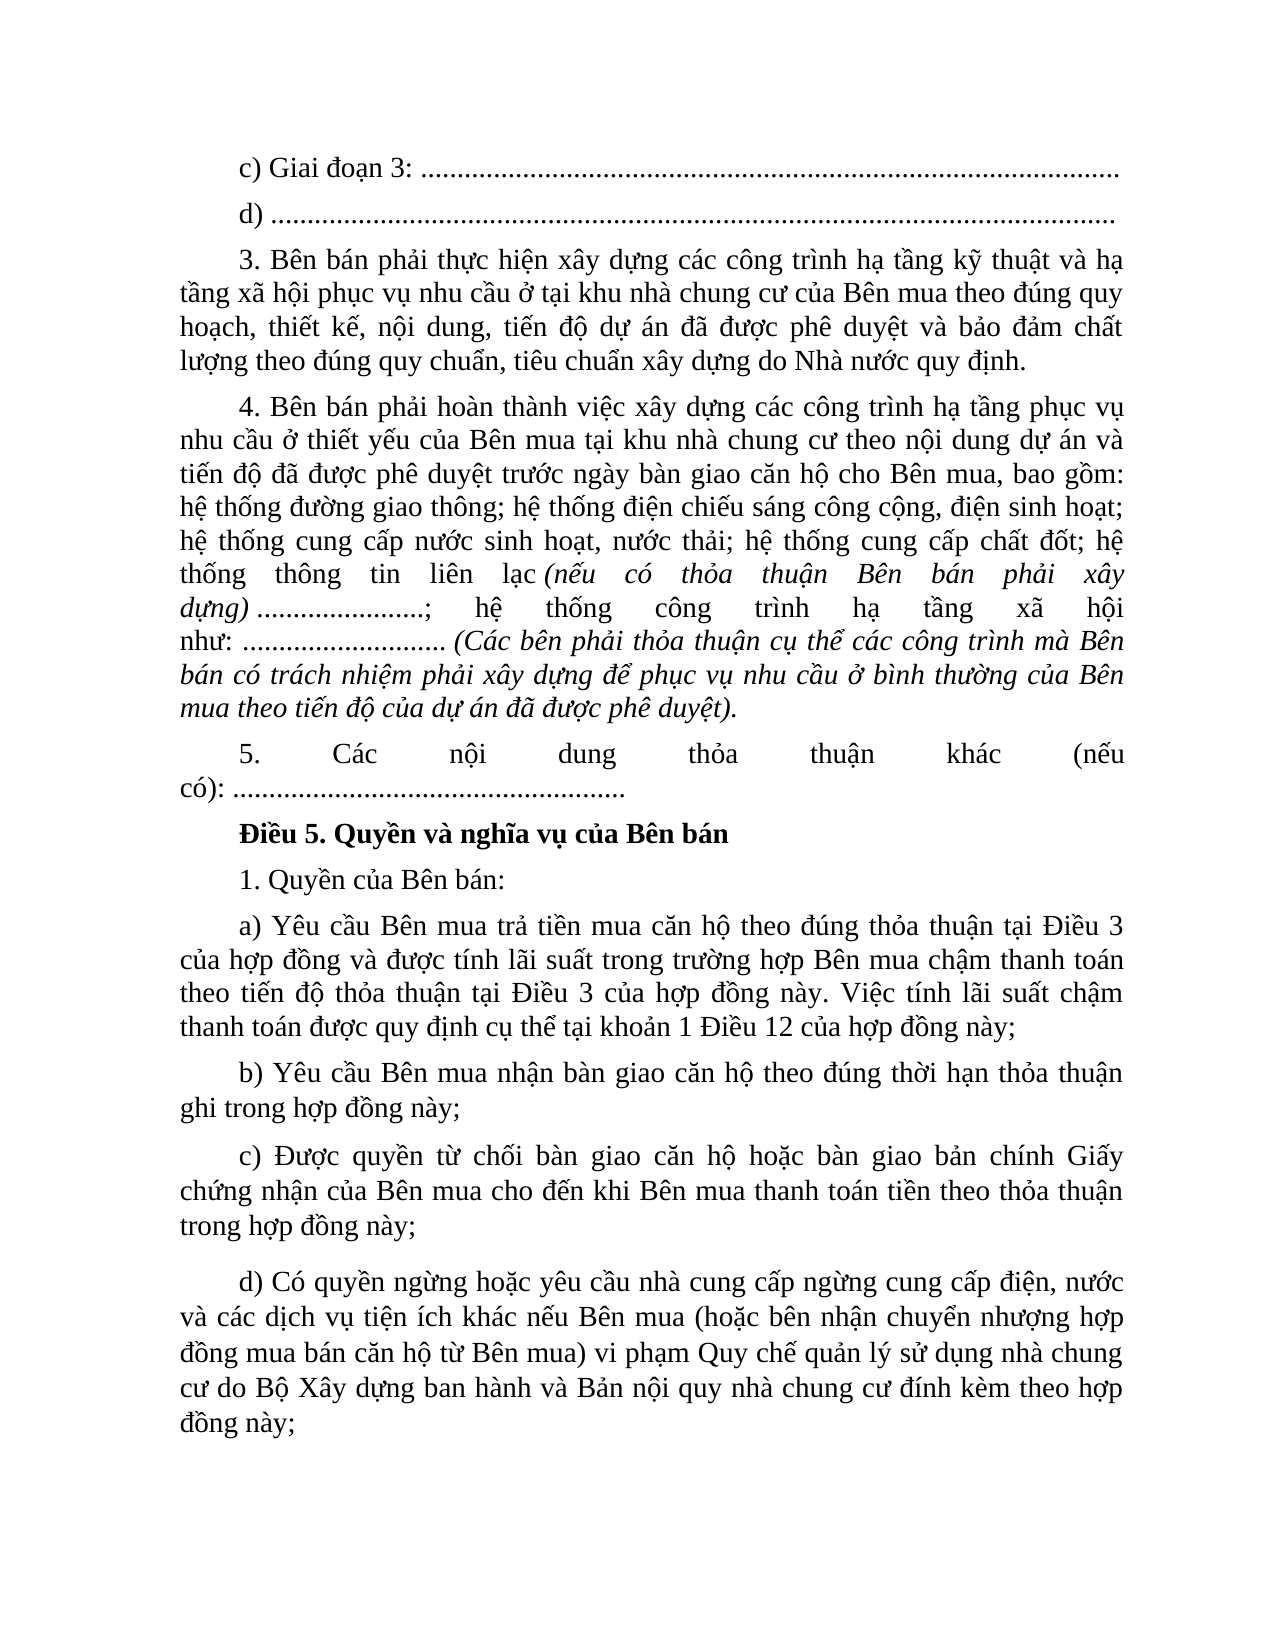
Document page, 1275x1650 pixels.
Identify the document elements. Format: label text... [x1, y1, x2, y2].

text a) Yêu cầu Bên mua trả tiền mua căn hộ theo đúng thỏa thuận tại Điều 3 của hợp đồng và được tính lãi suất trong trường hợp Bên mua chậm thanh toán theo tiến độ thỏa thuận tại Điều 3 của hợp đồng này. Việc tính lãi suất chậm thanh toán được quy định cụ thể tại khoản 1 Điều 12 của hợp đồng này; [179, 908, 1125, 1042]
text 3. Bên bán phải thực hiện xây dựng các công trình hạ tầng kỹ thuật và hạ tầng xã hội phục vụ nhu cầu ở tại khu nhà chung cư của Bên mua theo đúng quy hoạch, thiết kế, nội dung, tiến độ dự án đã được phê duyệt và bảo đảm chất lượng theo đúng quy chuẩn, tiêu chuẩn xây dựng do Nhà nước quy định. [179, 242, 1125, 376]
text 5. Các nội dung thỏa thuận khác (nếu có): ...................................................... [179, 737, 1125, 804]
text d) Có quyền ngừng hoặc yêu cầu nhà cung cấp ngừng cung cấp điện, nước và các dịch vụ tiện ích khác nếu Bên mua (hoặc bên nhận chuyển nhượng hợp đồng mua bán căn hộ từ Bên mua) vi phạm Quy chế quản lý sử dụng nhà chung cư do Bộ Xây dựng ban hành và Bản nội quy nhà chung cư đính kèm theo hợp đồng này; [179, 1264, 1125, 1439]
text 4. Bên bán phải hoàn thành việc xây dựng các công trình hạ tầng phục vụ nhu cầu ở thiết yếu của Bên mua tại khu nhà chung cư theo nội dung dự án và tiến độ đã được phê duyệt trước ngày bàn giao căn hộ cho Bên mua, bao gồm: hệ thống đường giao thông; hệ thống điện chiếu sáng công cộng, điện sinh hoạt; hệ thống cung cấp nước sinh hoạt, nước thải; hệ thống cung cấp chất đốt; hệ thống thông tin liên lạc (nếu có thỏa thuận Bên bán phải xây dựng) .......................; hệ thống công trình hạ tầng xã hội như: ............................ (Các bên phải thỏa thuận cụ thể các công trình mà Bên bán có trách nhiệm phải xây dựng để phục vụ nhu cầu ở bình thường của Bên mua theo tiến độ của dự án đã được phê duyệt). [179, 389, 1125, 724]
text b) Yêu cầu Bên mua nhận bàn giao căn hộ theo đúng thời hạn thỏa thuận ghi trong hợp đồng này; [179, 1055, 1125, 1124]
text c) Được quyền từ chối bàn giao căn hộ hoặc bàn giao bản chính Giấy chứng nhận của Bên mua cho đến khi Bên mua thanh toán tiền theo thỏa thuận trong hợp đồng này; [179, 1138, 1125, 1242]
text 1. Quyền của Bên bán: [179, 862, 1125, 896]
text Điều 5. Quyền và nghĩa vụ của Bên bán [179, 816, 1125, 850]
text d) .................................................................................................................... [179, 196, 1125, 229]
text c) Giai đoạn 3: ................................................................................................ [179, 150, 1125, 183]
